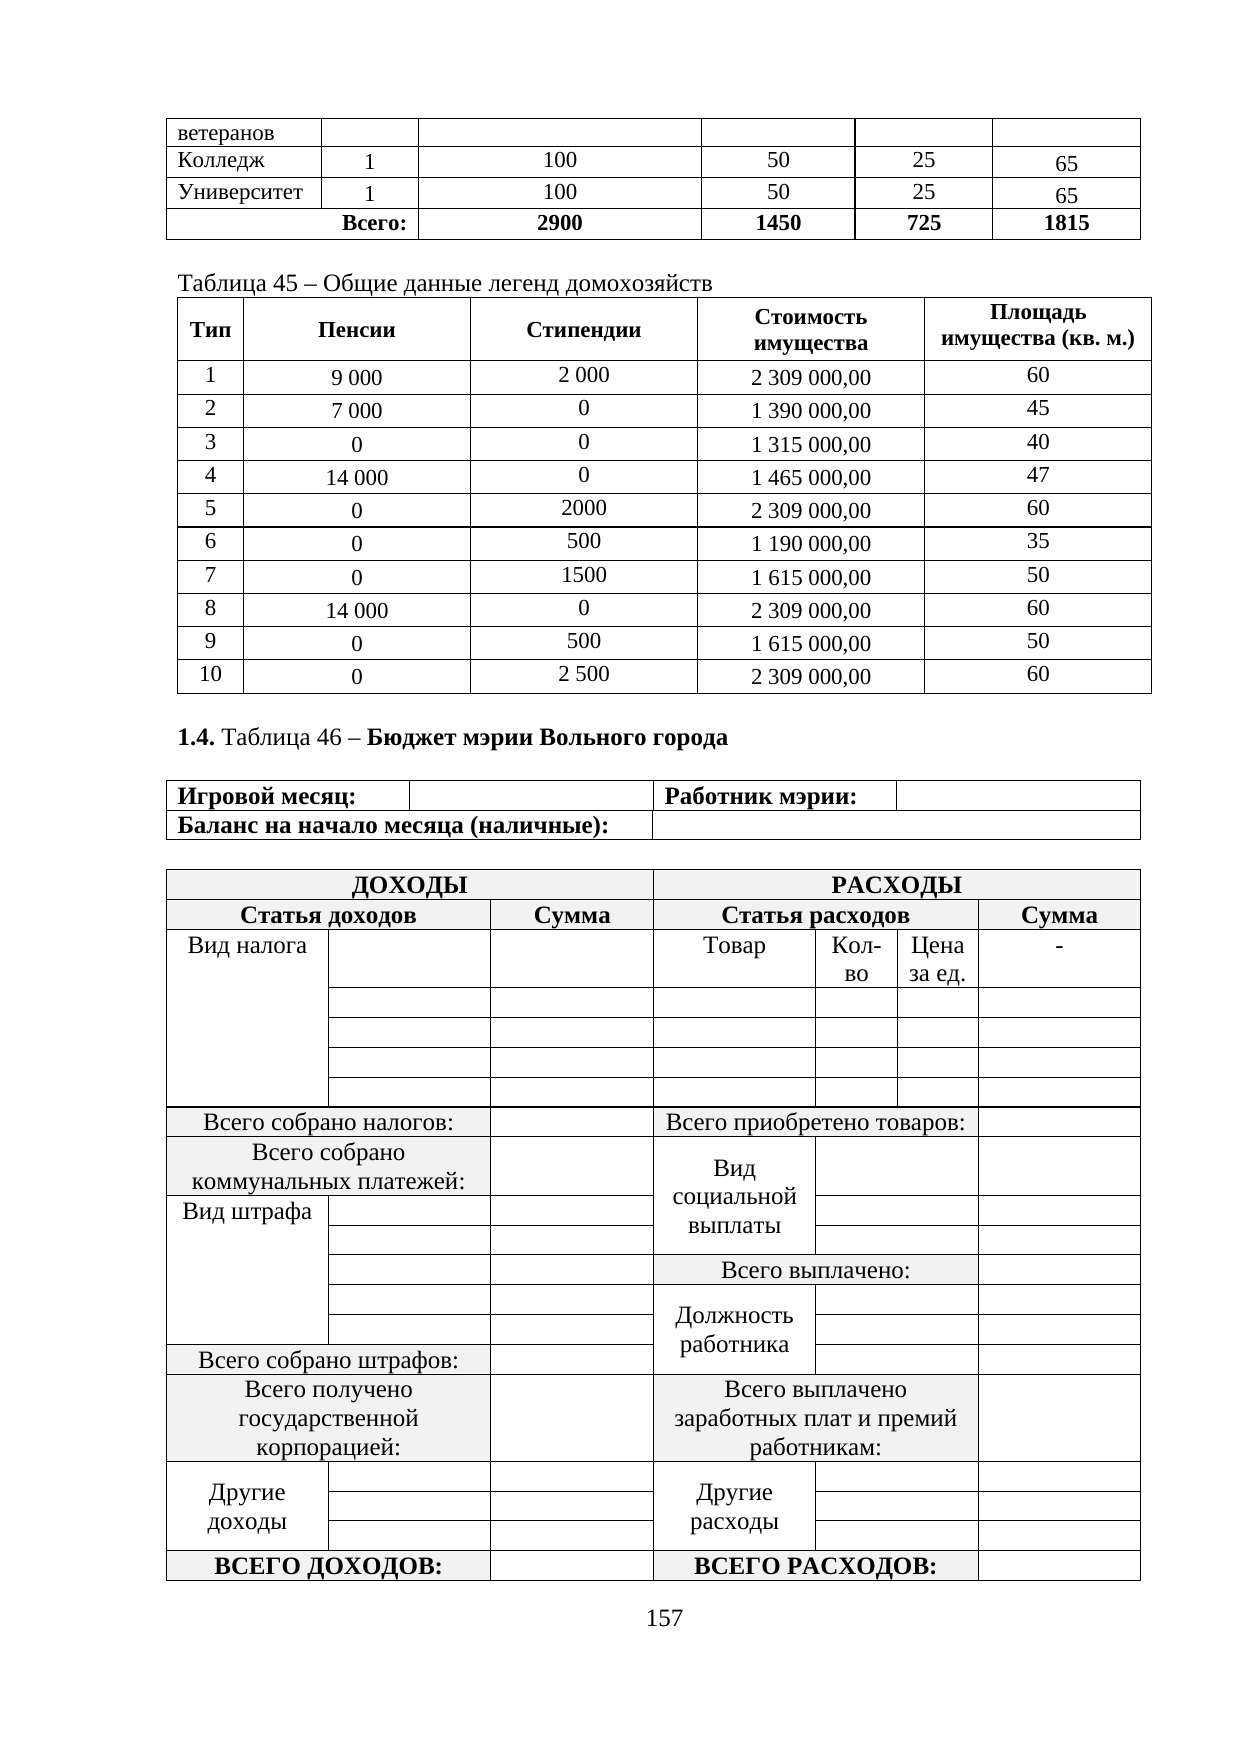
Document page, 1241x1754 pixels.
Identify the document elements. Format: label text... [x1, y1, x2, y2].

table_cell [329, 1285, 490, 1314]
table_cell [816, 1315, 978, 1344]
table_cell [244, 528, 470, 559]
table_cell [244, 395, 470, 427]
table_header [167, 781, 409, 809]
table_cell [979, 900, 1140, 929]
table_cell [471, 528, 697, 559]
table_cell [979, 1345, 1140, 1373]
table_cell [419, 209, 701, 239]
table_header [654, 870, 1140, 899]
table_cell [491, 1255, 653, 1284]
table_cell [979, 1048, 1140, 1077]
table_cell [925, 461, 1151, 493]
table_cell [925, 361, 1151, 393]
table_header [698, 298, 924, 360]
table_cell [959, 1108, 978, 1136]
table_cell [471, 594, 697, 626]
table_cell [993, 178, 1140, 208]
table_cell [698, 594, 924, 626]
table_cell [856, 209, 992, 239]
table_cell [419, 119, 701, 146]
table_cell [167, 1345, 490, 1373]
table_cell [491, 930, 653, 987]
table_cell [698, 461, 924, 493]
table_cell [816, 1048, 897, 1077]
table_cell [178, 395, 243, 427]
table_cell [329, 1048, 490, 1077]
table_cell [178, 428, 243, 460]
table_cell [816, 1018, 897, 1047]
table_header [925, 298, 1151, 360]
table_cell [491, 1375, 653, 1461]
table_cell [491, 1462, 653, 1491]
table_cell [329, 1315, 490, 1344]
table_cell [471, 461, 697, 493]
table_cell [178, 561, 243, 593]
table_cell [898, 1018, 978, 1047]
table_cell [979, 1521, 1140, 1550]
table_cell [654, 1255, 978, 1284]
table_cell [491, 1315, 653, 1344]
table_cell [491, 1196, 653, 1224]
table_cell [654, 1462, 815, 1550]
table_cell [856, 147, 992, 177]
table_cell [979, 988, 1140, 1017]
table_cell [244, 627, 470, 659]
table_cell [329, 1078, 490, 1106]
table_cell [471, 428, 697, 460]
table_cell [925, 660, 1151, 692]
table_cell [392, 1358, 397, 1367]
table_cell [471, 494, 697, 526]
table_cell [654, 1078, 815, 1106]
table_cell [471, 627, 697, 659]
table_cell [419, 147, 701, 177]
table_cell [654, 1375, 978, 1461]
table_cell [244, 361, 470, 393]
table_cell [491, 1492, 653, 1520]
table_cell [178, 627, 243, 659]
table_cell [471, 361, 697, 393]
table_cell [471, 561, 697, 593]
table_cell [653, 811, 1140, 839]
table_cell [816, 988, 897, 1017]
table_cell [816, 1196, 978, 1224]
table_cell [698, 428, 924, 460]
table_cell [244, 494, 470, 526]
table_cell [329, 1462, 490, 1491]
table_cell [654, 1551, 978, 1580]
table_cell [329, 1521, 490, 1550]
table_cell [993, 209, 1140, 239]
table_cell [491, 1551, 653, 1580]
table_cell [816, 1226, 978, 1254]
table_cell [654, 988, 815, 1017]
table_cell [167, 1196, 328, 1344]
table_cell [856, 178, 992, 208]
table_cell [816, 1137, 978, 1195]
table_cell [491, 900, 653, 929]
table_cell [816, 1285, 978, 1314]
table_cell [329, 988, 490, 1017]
text 1.4. Таблица 46 – Бюджет мэрии Вольного города [177, 722, 1152, 751]
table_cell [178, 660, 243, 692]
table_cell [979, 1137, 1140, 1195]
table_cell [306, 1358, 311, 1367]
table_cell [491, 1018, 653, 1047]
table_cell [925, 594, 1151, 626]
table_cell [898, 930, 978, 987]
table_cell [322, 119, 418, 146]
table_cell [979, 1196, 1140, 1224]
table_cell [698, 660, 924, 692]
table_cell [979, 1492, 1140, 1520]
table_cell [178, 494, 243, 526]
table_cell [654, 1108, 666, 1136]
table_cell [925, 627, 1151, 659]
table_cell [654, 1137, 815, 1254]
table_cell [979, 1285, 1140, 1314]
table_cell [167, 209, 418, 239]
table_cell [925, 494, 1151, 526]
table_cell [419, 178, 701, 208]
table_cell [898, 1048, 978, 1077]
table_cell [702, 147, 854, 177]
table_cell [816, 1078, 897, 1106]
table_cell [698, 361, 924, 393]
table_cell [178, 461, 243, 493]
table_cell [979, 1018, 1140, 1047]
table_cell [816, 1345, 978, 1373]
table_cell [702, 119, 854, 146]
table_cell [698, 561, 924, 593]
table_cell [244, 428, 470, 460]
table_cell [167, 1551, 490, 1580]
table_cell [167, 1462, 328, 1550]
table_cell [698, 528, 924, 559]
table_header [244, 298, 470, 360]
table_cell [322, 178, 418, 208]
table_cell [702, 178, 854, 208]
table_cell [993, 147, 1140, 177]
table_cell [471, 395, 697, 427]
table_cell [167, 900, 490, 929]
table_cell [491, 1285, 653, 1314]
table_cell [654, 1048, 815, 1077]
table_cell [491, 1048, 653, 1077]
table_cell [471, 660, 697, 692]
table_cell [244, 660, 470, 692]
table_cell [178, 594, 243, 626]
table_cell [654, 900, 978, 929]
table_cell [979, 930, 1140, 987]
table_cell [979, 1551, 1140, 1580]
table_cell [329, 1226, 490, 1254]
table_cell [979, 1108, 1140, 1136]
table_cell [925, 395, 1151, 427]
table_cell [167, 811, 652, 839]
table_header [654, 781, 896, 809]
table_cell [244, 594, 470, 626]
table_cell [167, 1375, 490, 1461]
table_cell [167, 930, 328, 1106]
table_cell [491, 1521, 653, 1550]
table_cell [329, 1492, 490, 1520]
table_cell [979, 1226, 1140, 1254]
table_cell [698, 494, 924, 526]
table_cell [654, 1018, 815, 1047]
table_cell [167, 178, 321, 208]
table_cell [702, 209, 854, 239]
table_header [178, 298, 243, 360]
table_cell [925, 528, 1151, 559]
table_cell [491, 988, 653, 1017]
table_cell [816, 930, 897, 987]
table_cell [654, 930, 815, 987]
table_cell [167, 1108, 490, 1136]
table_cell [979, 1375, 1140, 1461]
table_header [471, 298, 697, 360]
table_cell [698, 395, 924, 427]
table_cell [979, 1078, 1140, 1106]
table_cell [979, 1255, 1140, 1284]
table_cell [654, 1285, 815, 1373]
text Таблица 45 – Общие данные легенд домохозяйств [177, 268, 1152, 297]
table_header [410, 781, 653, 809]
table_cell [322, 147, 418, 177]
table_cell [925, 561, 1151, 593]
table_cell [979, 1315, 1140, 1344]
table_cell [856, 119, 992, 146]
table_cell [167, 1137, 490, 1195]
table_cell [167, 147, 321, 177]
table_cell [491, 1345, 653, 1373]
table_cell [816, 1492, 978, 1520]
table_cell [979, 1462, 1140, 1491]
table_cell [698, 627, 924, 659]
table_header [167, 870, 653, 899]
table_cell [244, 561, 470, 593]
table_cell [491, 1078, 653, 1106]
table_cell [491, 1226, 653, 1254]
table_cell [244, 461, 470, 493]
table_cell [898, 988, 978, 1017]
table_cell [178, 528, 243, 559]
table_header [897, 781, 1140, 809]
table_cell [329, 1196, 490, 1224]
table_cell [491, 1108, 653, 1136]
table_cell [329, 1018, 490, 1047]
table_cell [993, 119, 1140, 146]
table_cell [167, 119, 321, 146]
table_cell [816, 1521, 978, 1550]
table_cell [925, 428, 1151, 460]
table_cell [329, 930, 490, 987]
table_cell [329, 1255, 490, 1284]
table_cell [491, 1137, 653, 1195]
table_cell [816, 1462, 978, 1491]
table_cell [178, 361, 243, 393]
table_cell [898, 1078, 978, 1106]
